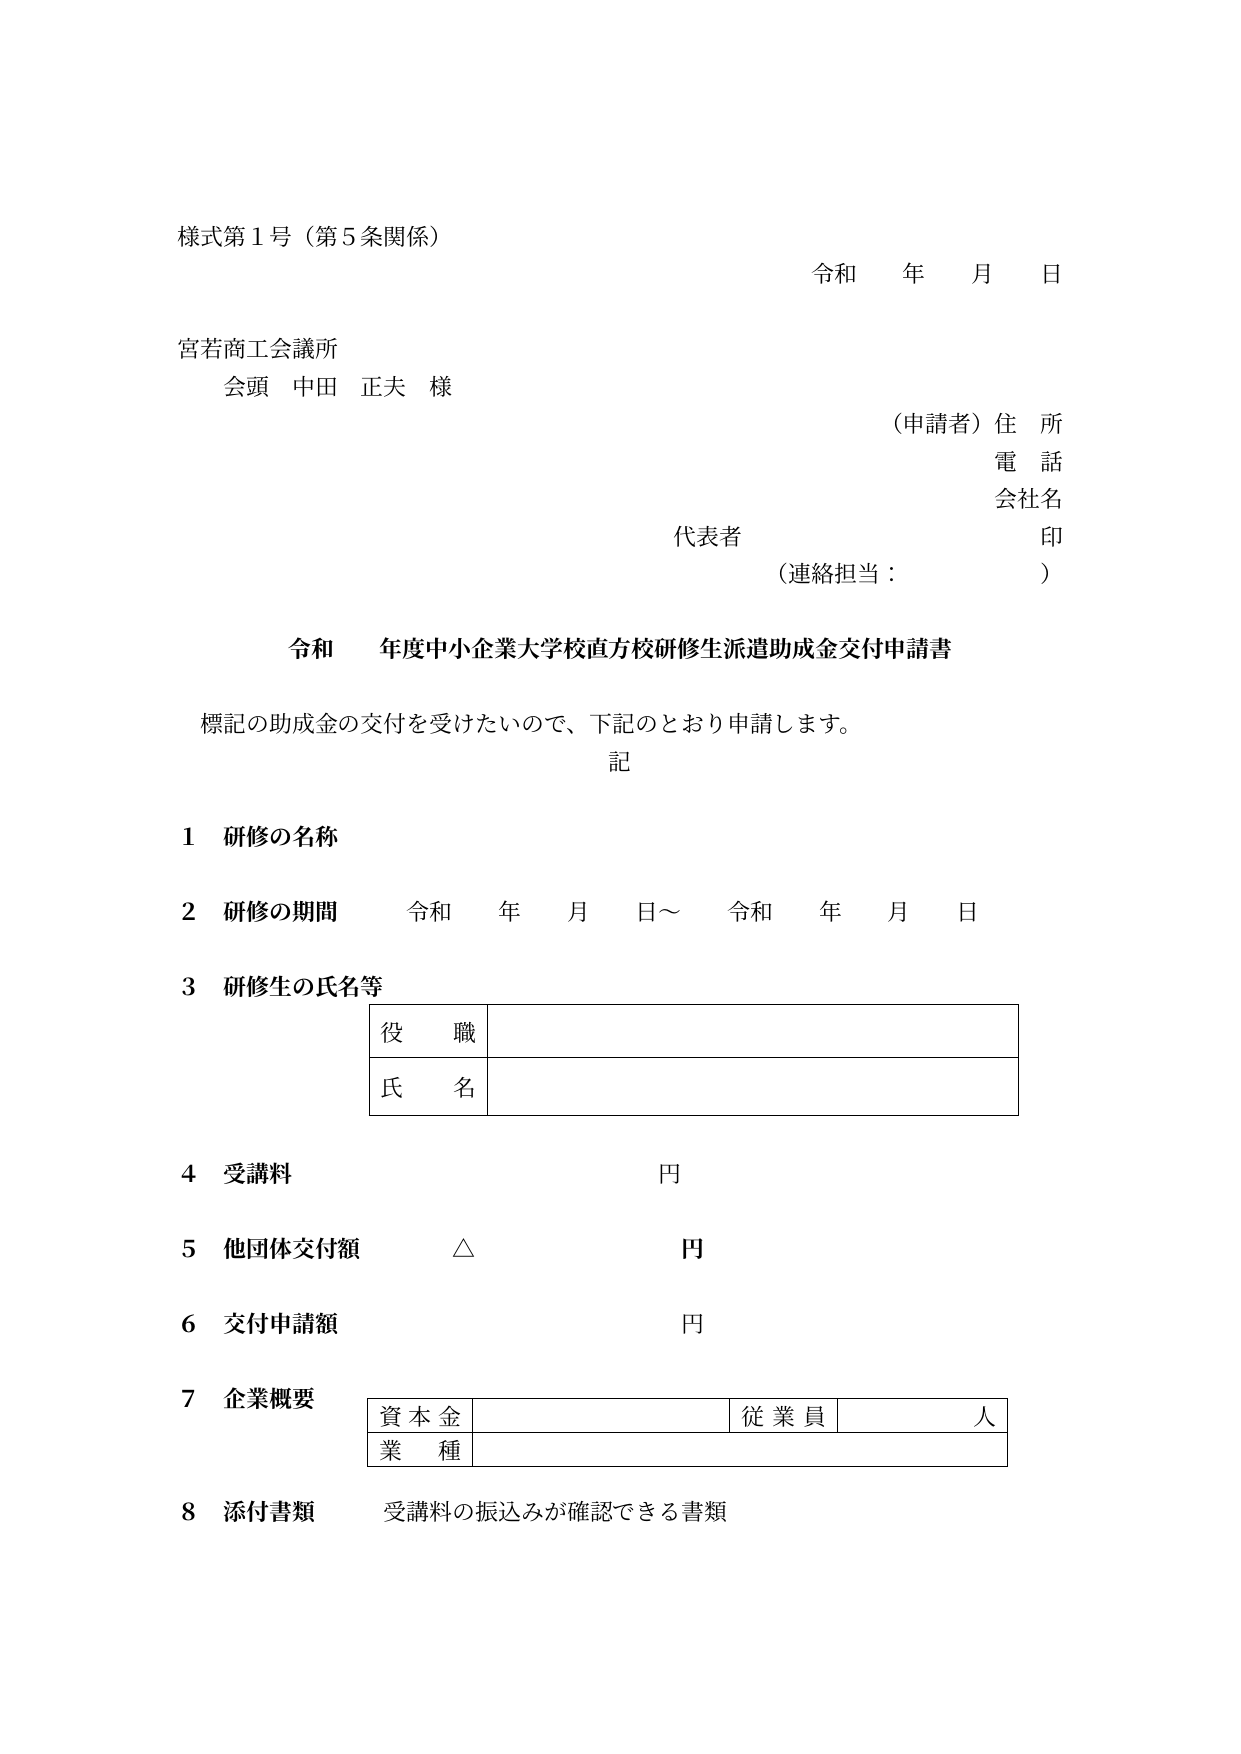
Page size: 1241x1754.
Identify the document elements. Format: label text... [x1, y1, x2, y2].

text （連絡担当： ） [177, 554, 1063, 592]
text ２ 研修の期間 令和 年 月 日～ 令和 年 月 日 [177, 892, 1063, 929]
text 電 話 [177, 442, 1063, 479]
table_header 人 [838, 1399, 1007, 1432]
text 様式第１号（第５条関係） [177, 217, 1063, 254]
table_cell 業種 [368, 1433, 472, 1466]
table_header 従業員 [730, 1399, 837, 1432]
table_header [473, 1399, 729, 1432]
text ６ 交付申請額 円 [177, 1304, 1063, 1341]
text 令和 年 月 日 [177, 254, 1063, 292]
text 標記の助成金の交付を受けたいので、下記のとおり申請します。 [177, 704, 1063, 742]
table_header 資本金 [368, 1399, 472, 1432]
text 代表者 印 [177, 517, 1063, 554]
text 会社名 [177, 479, 1063, 517]
table_header 役職 [370, 1005, 487, 1057]
table_header [488, 1005, 1018, 1057]
table_cell [488, 1058, 1018, 1115]
text 記 [177, 742, 1063, 779]
text （申請者）住 所 [177, 404, 1063, 442]
text ８ 添付書類 受講料の振込みが確認できる書類 [177, 1491, 1063, 1529]
text 宮若商工会議所 [177, 329, 1063, 367]
table_cell [473, 1433, 1007, 1466]
text ３ 研修生の氏名等 [177, 967, 1063, 1004]
text 令和 年度中小企業大学校直方校研修生派遣助成金交付申請書 [177, 629, 1063, 667]
table_cell 氏名 [370, 1058, 487, 1115]
text ４ 受講料 円 [177, 1154, 1063, 1191]
text 会頭 中田 正夫 様 [177, 367, 1063, 404]
text ７ 企業概要 [177, 1379, 1063, 1416]
text １ 研修の名称 [177, 817, 1063, 854]
text ５ 他団体交付額 △ 円 [177, 1229, 1063, 1266]
